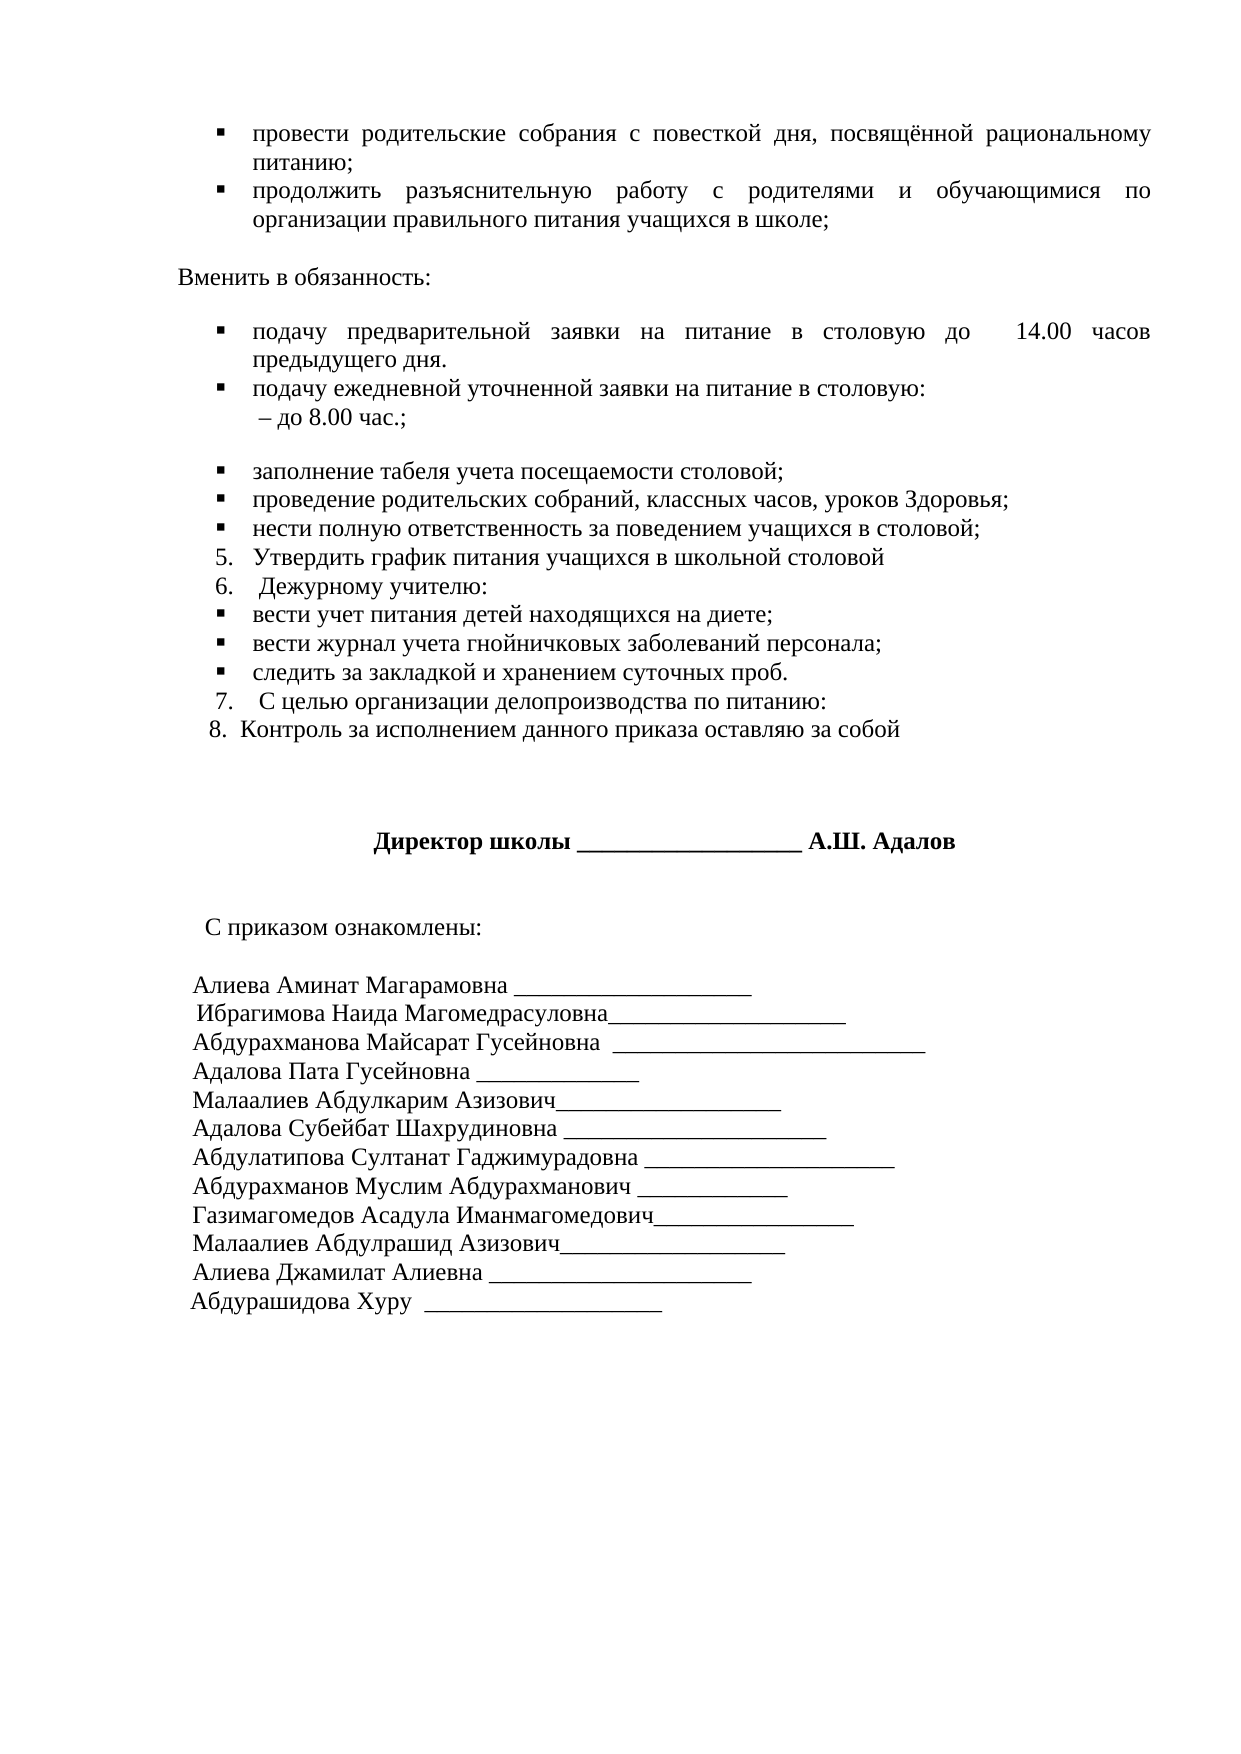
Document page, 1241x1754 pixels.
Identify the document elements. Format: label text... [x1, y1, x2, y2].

list провести родительские собрания с повесткой дня, посвящённой рациональному питанию; [215, 118, 1152, 176]
text Газимагомедов Асадула Иманмагомедович________________ [192, 1200, 1152, 1228]
text Абдурашидова Хуру ___________________ [177, 1286, 1152, 1315]
text Вменить в обязанность: [177, 262, 1152, 291]
text Адалова Пата Гусейновна _____________ [192, 1056, 1152, 1085]
list вести учет питания детей находящихся на диете; [215, 599, 1152, 628]
text Директор школы __________________ А.Ш. Адалов [177, 826, 1152, 855]
text 8. Контроль за исполнением данного приказа оставляю за собой [177, 714, 1152, 743]
list вести журнал учета гнойничковых заболеваний персонала; [215, 628, 1152, 657]
text – до 8.00 час.; [252, 402, 1152, 431]
text Малаалиев Абдулрашид Азизович__________________ [192, 1228, 1152, 1257]
list С целью организации делопроизводства по питанию: [215, 686, 1152, 714]
list подачу ежедневной уточненной заявки на питание в столовую: [215, 373, 1152, 402]
text С приказом ознакомлены: [192, 912, 1152, 941]
list Дежурному учителю: [215, 571, 1152, 599]
text Ибрагимова Наида Магомедрасуловна___________________ [177, 998, 1152, 1027]
text Абдулатипова Султанат Гаджимурадовна ____________________ [192, 1142, 1152, 1171]
list следить за закладкой и хранением суточных проб. [215, 657, 1152, 686]
text Абдурахманов Муслим Абдурахманович ____________ [192, 1171, 1152, 1200]
text Абдурахманова Майсарат Гусейновна _________________________ [192, 1027, 1152, 1056]
list подачу предварительной заявки на питание в столовую до 14.00 часов предыдущего дня. [215, 316, 1152, 373]
list заполнение табеля учета посещаемости столовой; [215, 456, 1152, 484]
text Адалова Субейбат Шахрудиновна _____________________ [192, 1113, 1152, 1142]
list проведение родительских собраний, классных часов, уроков Здоровья; [215, 484, 1152, 513]
list продолжить разъяснительную работу с родителями и обучающимися по организации правильного питания учащихся в школе; [215, 176, 1152, 233]
text Малаалиев Абдулкарим Азизович__________________ [192, 1085, 1152, 1113]
text Алиева Аминат Магарамовна ___________________ [192, 970, 1152, 998]
text Алиева Джамилат Алиевна _____________________ [192, 1257, 1152, 1286]
list нести полную ответственность за поведением учащихся в столовой; [215, 513, 1152, 542]
list Утвердить график питания учащихся в школьной столовой [215, 542, 1152, 571]
